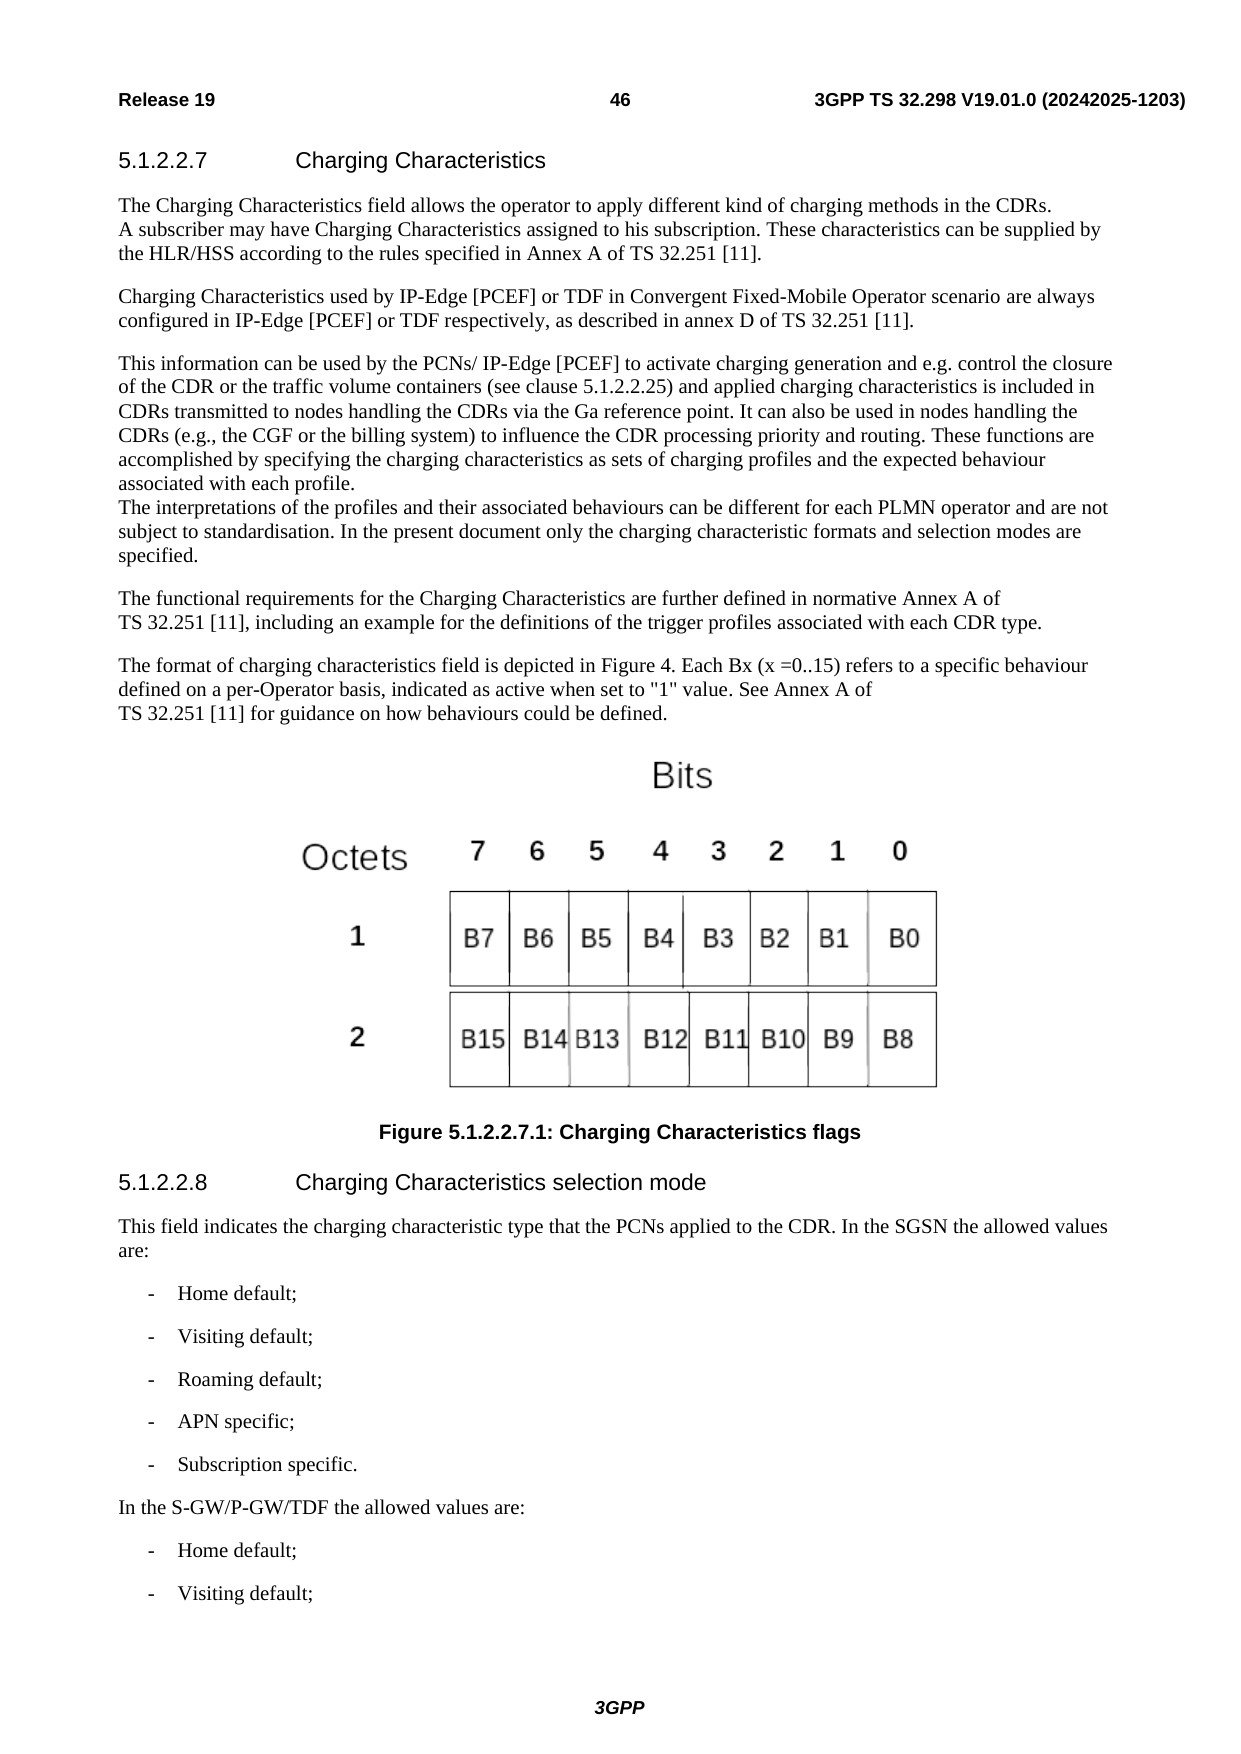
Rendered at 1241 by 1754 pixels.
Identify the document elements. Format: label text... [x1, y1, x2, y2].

text - Home default; [148, 1538, 1122, 1562]
text This field indicates the charging characteristic type that the PCNs applied to the CDR. In the SGSN the allowed values are: [118, 1214, 1122, 1262]
text In the S-GW/P-GW/TDF the allowed values are: [118, 1495, 1122, 1519]
text The functional requirements for the Charging Characteristics are further defined in normative Annex A of TS 32.251 [11], including an example for the definitions of the trigger profiles associated with each CDR type. [118, 586, 1122, 634]
text The format of charging characteristics field is depicted in Figure 4. Each Bx (x =0..15) refers to a specific behaviour defined on a per-Operator basis, indicated as active when set to "1" value. See Annex A of TS 32.251 [11] for guidance on how behaviours could be defined. [118, 653, 1122, 725]
text This information can be used by the PCNs/ IP-Edge [PCEF] to activate charging generation and e.g. control the closure of the CDR or the traffic volume containers (see clause 5.1.2.2.25) and applied charging characteristics is included in CDRs transmitted to nodes handling the CDRs via the Ga reference point. It can also be used in nodes handling the CDRs (e.g., the CGF or the billing system) to influence the CDR processing priority and routing. These functions are accomplished by specifying the charging characteristics as sets of charging profiles and the expected behaviour associated with each profile. The interpretations of the profiles and their associated behaviours can be different for each PLMN operator and are not subject to standardisation. In the present document only the charging characteristic formats and selection modes are specified. [118, 350, 1122, 567]
text - APN specific; [148, 1409, 1122, 1433]
text Figure 5.1.2.2.7.1: Charging Characteristics flags [118, 1120, 1122, 1144]
subtitle 5.1.2.2.8 Charging Characteristics selection mode [118, 1169, 1122, 1195]
text - Home default; [148, 1281, 1122, 1305]
text - Subscription specific. [148, 1452, 1122, 1476]
text - Roaming default; [148, 1367, 1122, 1391]
text Charging Characteristics used by IP-Edge [PCEF] or TDF in Convergent Fixed-Mobile Operator scenario are always configured in IP-Edge [PCEF] or TDF respectively, as described in annex D of TS 32.251 [11]. [118, 283, 1122, 332]
text The Charging Characteristics field allows the operator to apply different kind of charging methods in the CDRs. A subscriber may have Charging Characteristics assigned to his subscription. These characteristics can be supplied by the HLR/HSS according to the rules specified in Annex A of TS 32.251 [11]. [118, 193, 1122, 265]
text - Visiting default; [148, 1581, 1122, 1605]
text - Visiting default; [148, 1324, 1122, 1348]
subtitle 5.1.2.2.7 Charging Characteristics [118, 147, 1122, 174]
